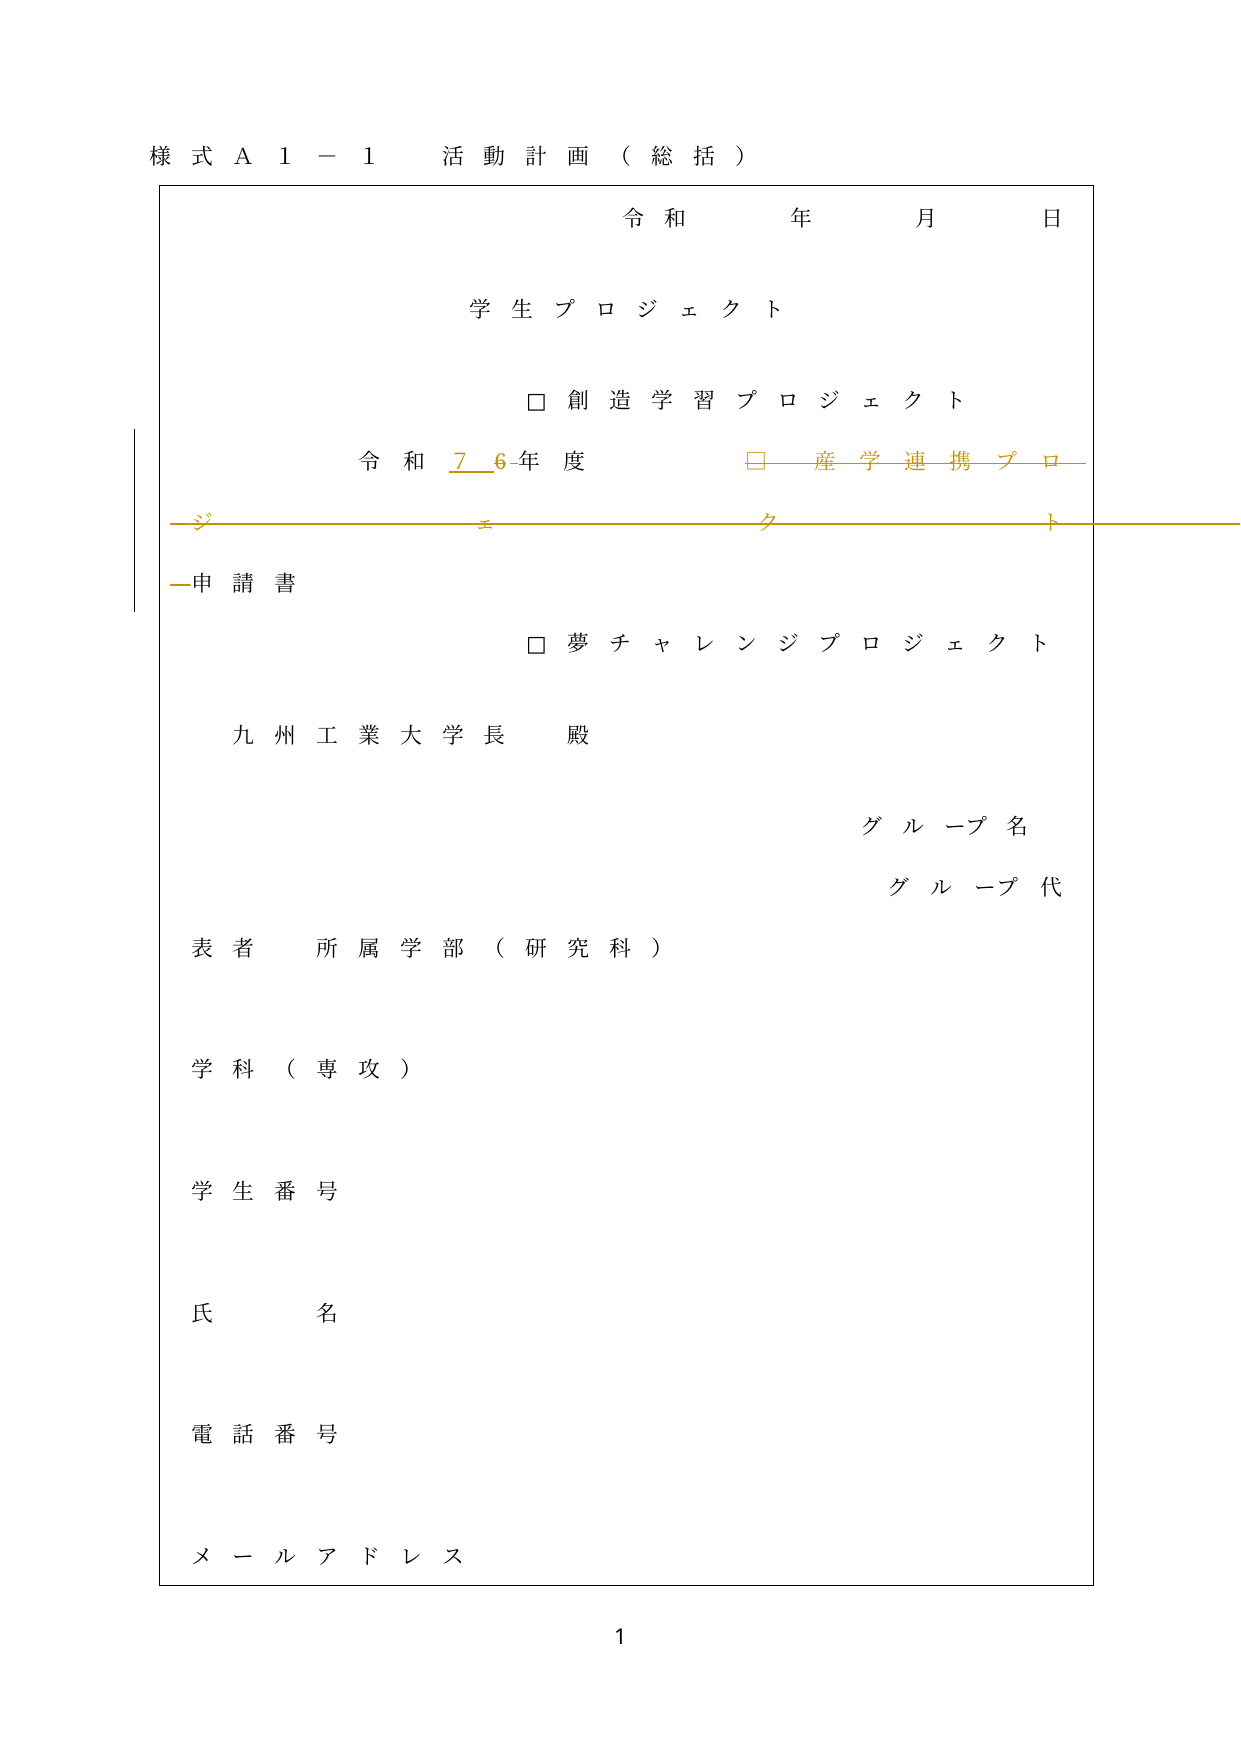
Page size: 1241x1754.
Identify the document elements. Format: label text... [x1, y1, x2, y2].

text 様式Ａ１－１ 活動計画（総括） [149, 124, 1091, 185]
table_header 令和 年 月 日 学生プロジェクト □ 創造学習プロジェクト 令和年度 申請書 □ 夢チャレンジプロジェクト 九州工業大学長 殿 グループ名 グループ代表者 所属学部（研究科） 学科（専攻） 学生番号 氏 名 電話番号 メールアドレス [160, 186, 1093, 1585]
